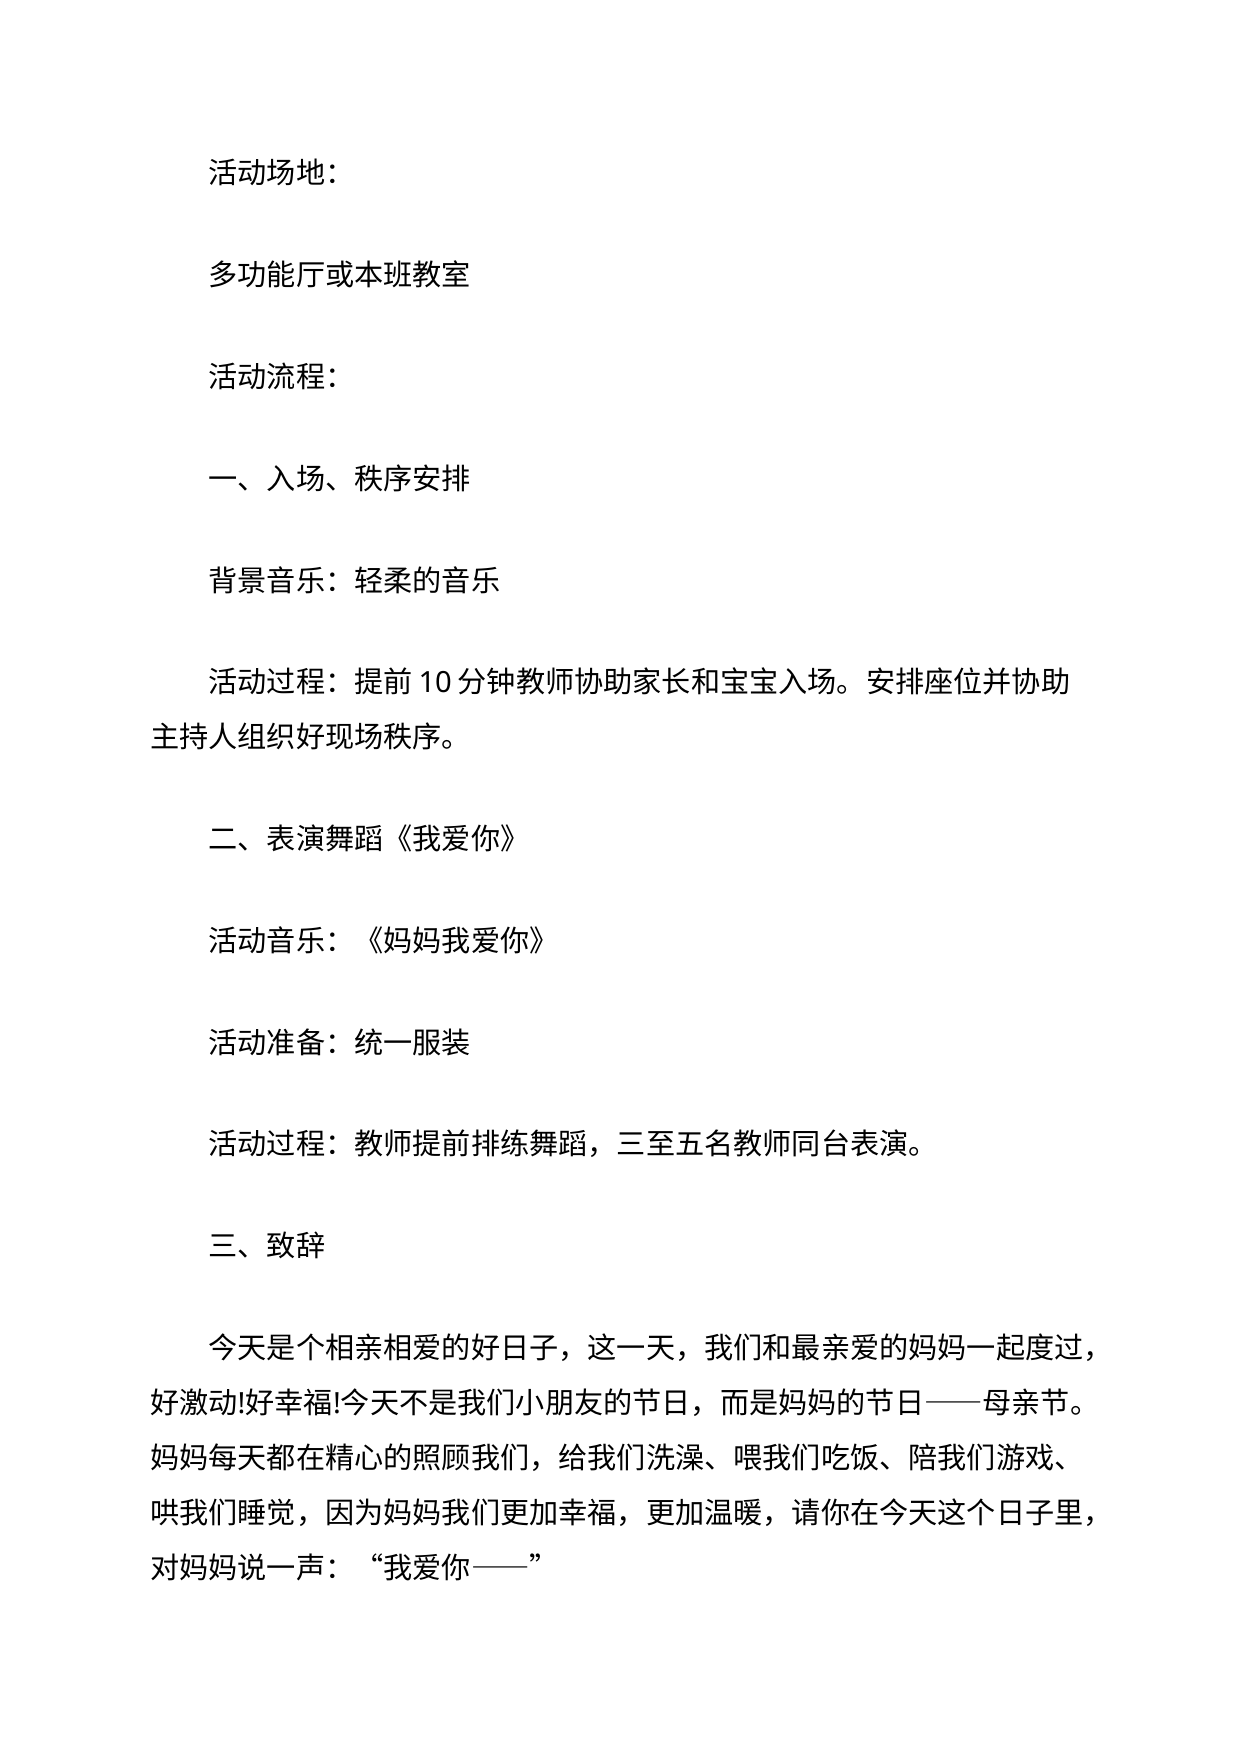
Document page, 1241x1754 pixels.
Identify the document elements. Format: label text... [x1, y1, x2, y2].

text 今天是个相亲相爱的好日子，这一天，我们和最亲爱的妈妈一起度过，好激动!好幸福!今天不是我们小朋友的节日，而是妈妈的节日——母亲节。妈妈每天都在精心的照顾我们，给我们洗澡、喂我们吃饭、陪我们游戏、哄我们睡觉，因为妈妈我们更加幸福，更加温暖，请你在今天这个日子里，对妈妈说一声：“我爱你——” [150, 1324, 1090, 1586]
text 活动准备：统一服装 [150, 1019, 1090, 1061]
text 背景音乐：轻柔的音乐 [150, 557, 1090, 599]
text 多功能厅或本班教室 [150, 252, 1090, 294]
text 活动过程：教师提前排练舞蹈，三至五名教师同台表演。 [150, 1121, 1090, 1163]
text 二、表演舞蹈《我爱你》 [150, 816, 1090, 858]
text 三、致辞 [150, 1223, 1090, 1265]
text 活动流程： [150, 353, 1090, 396]
text 活动过程：提前10分钟教师协助家长和宝宝入场。安排座位并协助主持人组织好现场秩序。 [150, 659, 1090, 756]
text 一、入场、秩序安排 [150, 455, 1090, 498]
text 活动音乐：《妈妈我爱你》 [150, 917, 1090, 960]
text 活动场地： [150, 150, 1090, 192]
